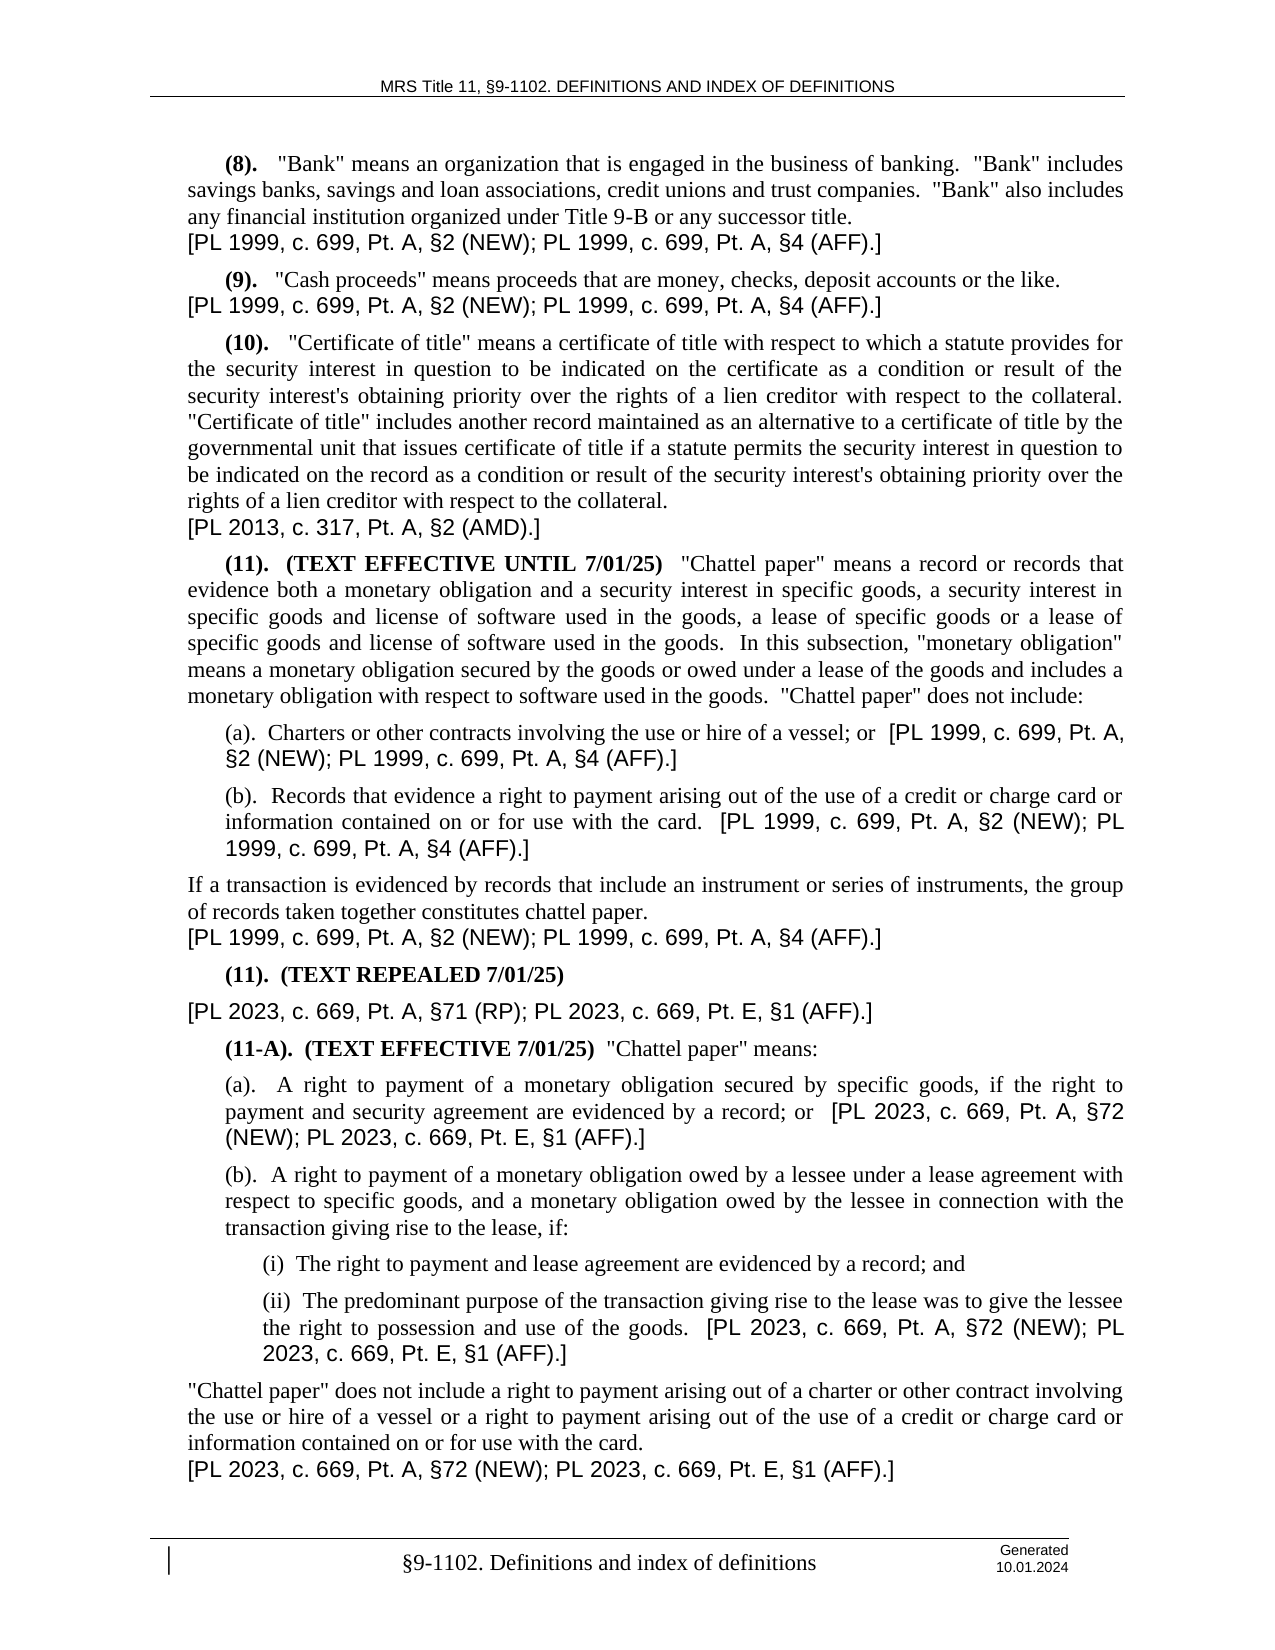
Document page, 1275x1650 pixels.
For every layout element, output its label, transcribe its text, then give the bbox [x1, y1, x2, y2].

text (b). Records that evidence a right to payment arising out of the use of a credit or charge card or information contained on or for use with the card. [PL 1999, c. 699, Pt. A, §2 (NEW); PL 1999, c. 699, Pt. A, §4 (AFF).] [225, 782, 1125, 861]
text (11-A). (TEXT EFFECTIVE 7/01/25) "Chattel paper" means: [187, 1034, 1125, 1061]
text (i) The right to payment and lease agreement are evidenced by a record; and [262, 1250, 1125, 1277]
text (a). Charters or other contracts involving the use or hire of a vessel; or [PL 1999, c. 699, Pt. A, §2 (NEW); PL 1999, c. 699, Pt. A, §4 (AFF).] [225, 719, 1125, 772]
text (b). A right to payment of a monetary obligation owed by a lessee under a lease agreement with respect to specific goods, and a monetary obligation owed by the lessee in connection with the transaction giving rise to the lease, if: [225, 1161, 1125, 1240]
text (9). "Cash proceeds" means proceeds that are money, checks, deposit accounts or the like. [187, 266, 1125, 292]
text [PL 2023, c. 669, Pt. A, §71 (RP); PL 2023, c. 669, Pt. E, §1 (AFF).] [187, 998, 1125, 1024]
text (10). "Certificate of title" means a certificate of title with respect to which a statute provides for the security interest in question to be indicated on the certificate as a condition or result of the security interest's obtaining priority over the rights of a lien creditor with respect to the collateral. "Certificate of title" includes another record maintained as an alternative to a certificate of title by the governmental unit that issues certificate of title if a statute permits the security interest in question to be indicated on the record as a condition or result of the security interest's obtaining priority over the rights of a lien creditor with respect to the collateral. [187, 329, 1125, 513]
text (11). (TEXT REPEALED 7/01/25) [187, 961, 1125, 987]
text [PL 1999, c. 699, Pt. A, §2 (NEW); PL 1999, c. 699, Pt. A, §4 (AFF).] [187, 229, 1125, 255]
text If a transaction is evidenced by records that include an instrument or series of instruments, the group of records taken together constitutes chattel paper. [187, 872, 1125, 924]
text [PL 1999, c. 699, Pt. A, §2 (NEW); PL 1999, c. 699, Pt. A, §4 (AFF).] [187, 924, 1125, 951]
text [PL 2023, c. 669, Pt. A, §72 (NEW); PL 2023, c. 669, Pt. E, §1 (AFF).] [187, 1456, 1125, 1482]
text (a). A right to payment of a monetary obligation secured by specific goods, if the right to payment and security agreement are evidenced by a record; or [PL 2023, c. 669, Pt. A, §72 (NEW); PL 2023, c. 669, Pt. E, §1 (AFF).] [225, 1071, 1125, 1151]
text [PL 1999, c. 699, Pt. A, §2 (NEW); PL 1999, c. 699, Pt. A, §4 (AFF).] [187, 292, 1125, 318]
text (11). (TEXT EFFECTIVE UNTIL 7/01/25) "Chattel paper" means a record or records that evidence both a monetary obligation and a security interest in specific goods, a security interest in specific goods and license of software used in the goods, a lease of specific goods or a lease of specific goods and license of software used in the goods. In this subsection, "monetary obligation" means a monetary obligation secured by the goods or owed under a lease of the goods and includes a monetary obligation with respect to software used in the goods. "Chattel paper" does not include: [187, 550, 1125, 708]
text (8). "Bank" means an organization that is engaged in the business of banking. "Bank" includes savings banks, savings and loan associations, credit unions and trust companies. "Bank" also includes any financial institution organized under Title 9‑B or any successor title. [187, 150, 1125, 229]
text "Chattel paper" does not include a right to payment arising out of a charter or other contract involving the use or hire of a vessel or a right to payment arising out of the use of a credit or charge card or information contained on or for use with the card. [187, 1377, 1125, 1456]
text (ii) The predominant purpose of the transaction giving rise to the lease was to give the lessee the right to possession and use of the goods. [PL 2023, c. 669, Pt. A, §72 (NEW); PL 2023, c. 669, Pt. E, §1 (AFF).] [262, 1287, 1125, 1366]
text [PL 2013, c. 317, Pt. A, §2 (AMD).] [187, 513, 1125, 540]
